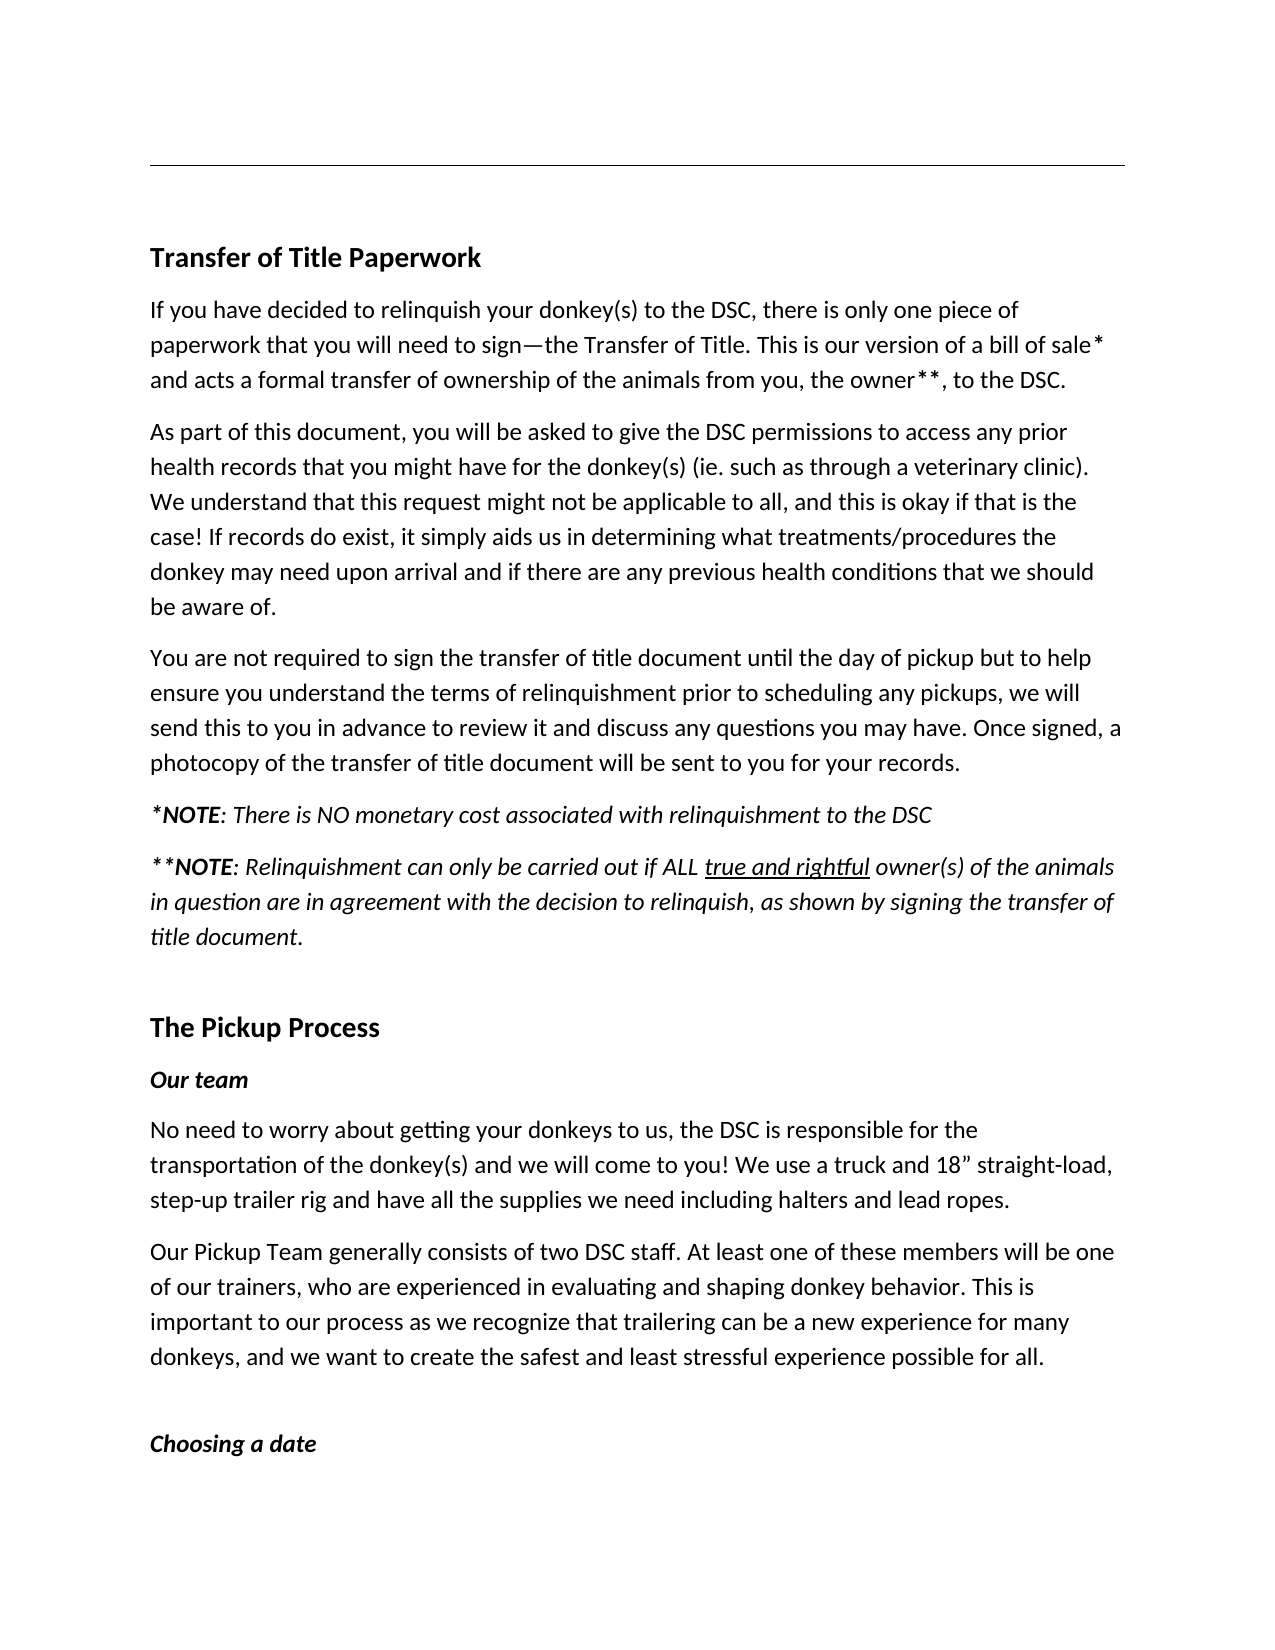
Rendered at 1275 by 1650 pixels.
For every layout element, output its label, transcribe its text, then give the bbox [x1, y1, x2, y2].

text No need to worry about getting your donkeys to us, the DSC is responsible for the transportation of the donkey(s) and we will come to you! We use a truck and 18” straight-load, step-up trailer rig and have all the supplies we need including halters and lead ropes. [150, 1114, 1125, 1215]
text You are not required to sign the transfer of title document until the day of pickup but to help ensure you understand the terms of relinquishment prior to scheduling any pickups, we will send this to you in advance to review it and discuss any questions you may have. Once signed, a photocopy of the transfer of title document will be sent to you for your records. [150, 642, 1125, 778]
text Transfer of Title Paperwork [150, 239, 1125, 275]
text The Pickup Process [150, 1009, 1125, 1045]
text As part of this document, you will be asked to give the DSC permissions to access any prior health records that you might have for the donkey(s) (ie. such as through a veterinary clinic). We understand that this request might not be applicable to all, and this is okay if that is the case! If records do exist, it simply aids us in determining what treatments/procedures the donkey may need upon arrival and if there are any previous health conditions that we should be aware of. [150, 416, 1125, 621]
text *NOTE: There is NO monetary cost associated with relinquishment to the DSC [150, 799, 1125, 830]
text If you have decided to relinquish your donkey(s) to the DSC, there is only one piece of paperwork that you will need to sign—the Transfer of Title. This is our version of a bill of sale* and acts a formal transfer of ownership of the animals from you, the owner**, to the DSC. [150, 294, 1125, 395]
text Our Pickup Team generally consists of two DSC staff. At least one of these members will be one of our trainers, who are experienced in evaluating and shaping donkey behavior. This is important to our process as we recognize that trailering can be a new experience for many donkeys, and we want to create the safest and least stressful experience possible for all. [150, 1236, 1125, 1371]
text Our team [150, 1065, 1125, 1095]
text Choosing a date [150, 1428, 1125, 1459]
text **NOTE: Relinquishment can only be carried out if ALL true and rightful owner(s) of the animals in question are in agreement with the decision to relinquish, as shown by signing the transfer of title document. [150, 851, 1125, 951]
